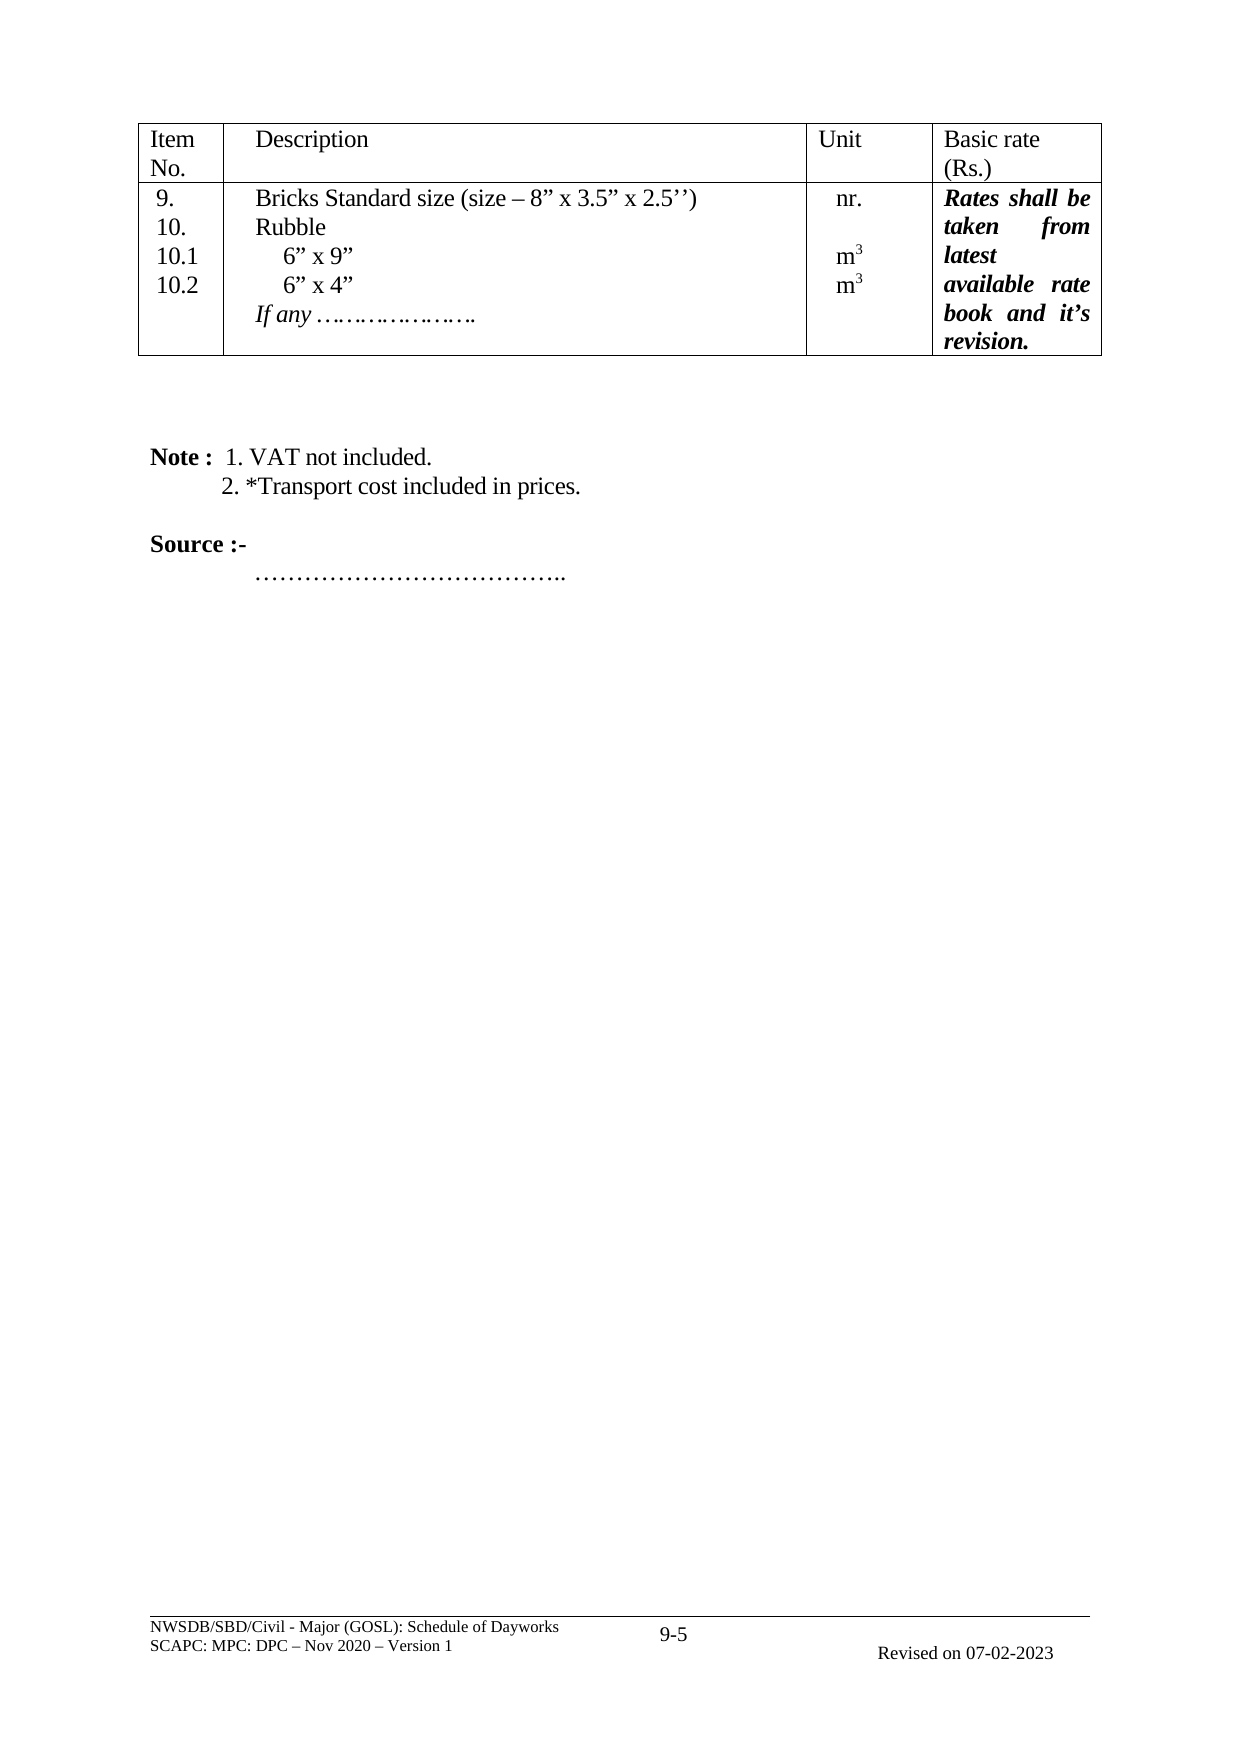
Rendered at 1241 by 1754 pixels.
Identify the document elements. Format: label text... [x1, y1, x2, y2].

text Source :- [150, 529, 1090, 557]
text Note : 1. VAT not included. [150, 442, 1090, 471]
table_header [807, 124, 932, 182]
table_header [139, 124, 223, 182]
text ……………………………….. [253, 557, 1090, 586]
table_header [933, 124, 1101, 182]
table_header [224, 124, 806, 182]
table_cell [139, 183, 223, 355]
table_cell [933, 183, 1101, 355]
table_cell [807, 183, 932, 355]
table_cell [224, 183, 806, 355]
text 2. *Transport cost included in prices. [150, 471, 1090, 500]
